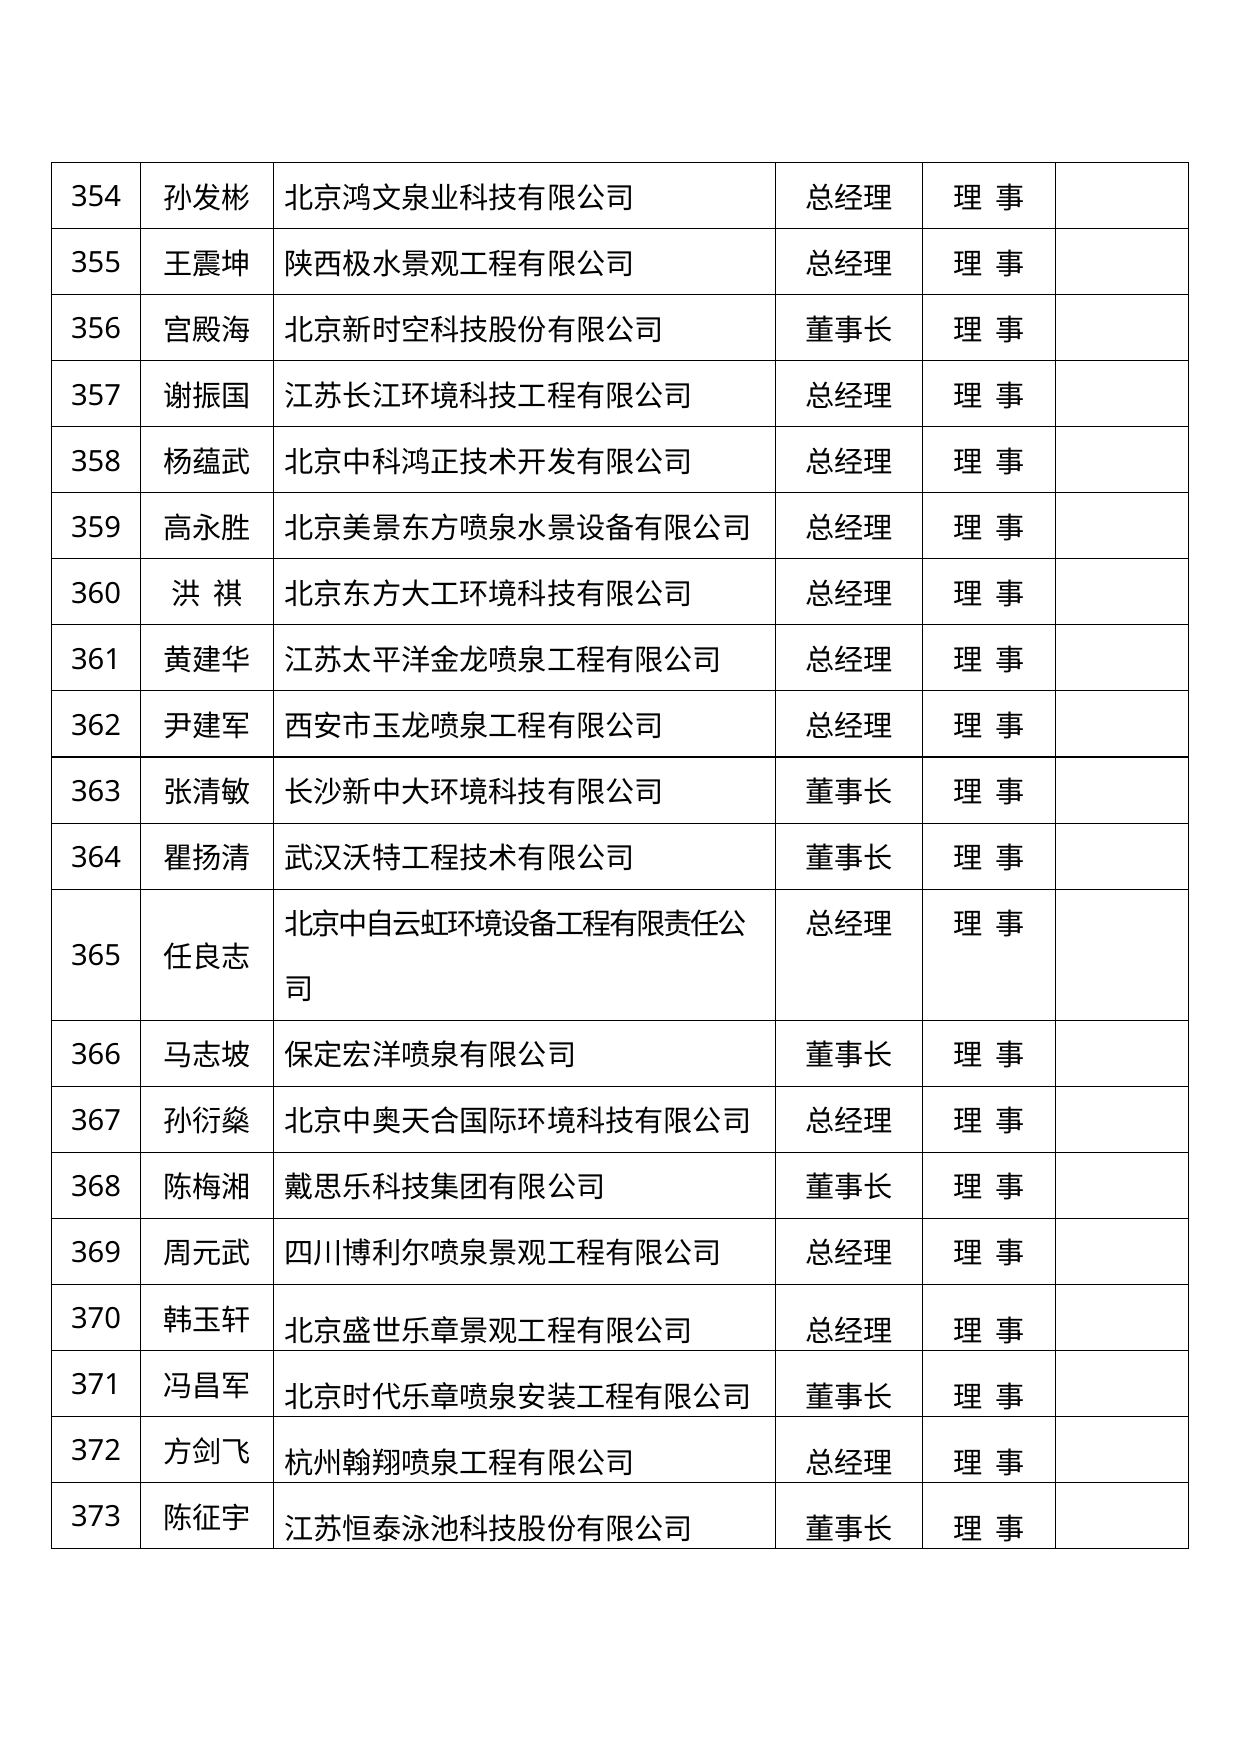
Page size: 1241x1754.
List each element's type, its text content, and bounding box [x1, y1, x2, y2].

table_cell 北京时代乐章喷泉安装工程有限公司 [274, 1351, 775, 1416]
table_cell 北京盛世乐章景观工程有限公司 [274, 1285, 775, 1350]
table_cell 理 事 [923, 1483, 1055, 1548]
table_cell 358 [52, 427, 140, 492]
table_cell [1056, 1021, 1188, 1086]
table_cell 陕西极水景观工程有限公司 [274, 229, 775, 294]
table_cell 理 事 [923, 691, 1055, 756]
table_cell 理 事 [923, 1285, 1055, 1350]
table_cell 367 [52, 1087, 140, 1152]
table_cell 总经理 [776, 361, 922, 426]
table_cell 理 事 [923, 1351, 1055, 1416]
table_cell 369 [52, 1219, 140, 1284]
table_cell [1056, 1417, 1188, 1482]
table_cell 尹建军 [141, 691, 273, 756]
table_cell 高永胜 [141, 493, 273, 558]
table_cell 四川博利尔喷泉景观工程有限公司 [274, 1219, 775, 1284]
table_cell 陈梅湘 [141, 1153, 273, 1218]
table_cell 理 事 [923, 1219, 1055, 1284]
table_cell 总经理 [776, 691, 922, 756]
table_cell [1056, 758, 1188, 822]
table_cell 董事长 [776, 824, 922, 888]
table_cell [1056, 1219, 1188, 1284]
table_cell 董事长 [776, 758, 922, 822]
table_cell 长沙新中大环境科技有限公司 [274, 758, 775, 822]
table_cell [1056, 824, 1188, 888]
table_cell 陈征宇 [141, 1483, 273, 1548]
table_cell 理 事 [923, 559, 1055, 624]
table_cell 冯昌军 [141, 1351, 273, 1416]
table_cell 北京中自云虹环境设备工程有限责任公司 [274, 890, 775, 1019]
table_cell 董事长 [776, 1351, 922, 1416]
table_cell 北京鸿文泉业科技有限公司 [274, 163, 775, 228]
table_cell 谢振国 [141, 361, 273, 426]
table_cell [1056, 493, 1188, 558]
table_cell 江苏长江环境科技工程有限公司 [274, 361, 775, 426]
table_cell 瞿扬清 [141, 824, 273, 888]
table_cell 372 [52, 1417, 140, 1482]
table_cell 北京新时空科技股份有限公司 [274, 295, 775, 360]
table_cell 保定宏洋喷泉有限公司 [274, 1021, 775, 1086]
table_cell 理 事 [923, 1087, 1055, 1152]
table_cell [1056, 361, 1188, 426]
table_cell [1056, 295, 1188, 360]
table_cell 357 [52, 361, 140, 426]
table_cell 理 事 [923, 229, 1055, 294]
table_cell 总经理 [776, 1285, 922, 1350]
table_cell 362 [52, 691, 140, 756]
table_cell 360 [52, 559, 140, 624]
table_cell [1056, 625, 1188, 690]
table_cell 373 [52, 1483, 140, 1548]
table_cell [1056, 1153, 1188, 1218]
table_cell 王震坤 [141, 229, 273, 294]
table_cell 江苏恒泰泳池科技股份有限公司 [274, 1483, 775, 1548]
table_cell 张清敏 [141, 758, 273, 822]
table_cell [1056, 1087, 1188, 1152]
table_cell 理 事 [923, 427, 1055, 492]
table_cell 理 事 [923, 1153, 1055, 1218]
table_cell 总经理 [776, 625, 922, 690]
table_cell 理 事 [923, 1021, 1055, 1086]
table_cell 董事长 [776, 1483, 922, 1548]
table_cell 理 事 [923, 295, 1055, 360]
table_cell 356 [52, 295, 140, 360]
table_cell 354 [52, 163, 140, 228]
table_cell 董事长 [776, 295, 922, 360]
table_cell 总经理 [776, 890, 922, 1019]
table_cell 方剑飞 [141, 1417, 273, 1482]
table_cell 北京中科鸿正技术开发有限公司 [274, 427, 775, 492]
table_cell 总经理 [776, 163, 922, 228]
table_cell 周元武 [141, 1219, 273, 1284]
table_cell 368 [52, 1153, 140, 1218]
table_cell [1056, 1351, 1188, 1416]
table_cell 理 事 [923, 758, 1055, 822]
table_cell 洪 祺 [141, 559, 273, 624]
table_cell 江苏太平洋金龙喷泉工程有限公司 [274, 625, 775, 690]
table_cell 理 事 [923, 163, 1055, 228]
table_cell 理 事 [923, 625, 1055, 690]
table_cell 西安市玉龙喷泉工程有限公司 [274, 691, 775, 756]
table_cell 孙衍燊 [141, 1087, 273, 1152]
table_cell 北京中奥天合国际环境科技有限公司 [274, 1087, 775, 1152]
table_cell 董事长 [776, 1021, 922, 1086]
table_cell 370 [52, 1285, 140, 1350]
table_cell 361 [52, 625, 140, 690]
table_cell 366 [52, 1021, 140, 1086]
table_cell [1056, 691, 1188, 756]
table_cell 马志坡 [141, 1021, 273, 1086]
table_cell 理 事 [923, 824, 1055, 888]
table_cell 杭州翰翔喷泉工程有限公司 [274, 1417, 775, 1482]
table_cell 总经理 [776, 559, 922, 624]
table_cell 364 [52, 824, 140, 888]
table_cell [1056, 1285, 1188, 1350]
table_cell 宫殿海 [141, 295, 273, 360]
table_cell 359 [52, 493, 140, 558]
table_cell [1056, 559, 1188, 624]
table_cell 孙发彬 [141, 163, 273, 228]
table_cell 韩玉轩 [141, 1285, 273, 1350]
table_cell 黄建华 [141, 625, 273, 690]
table_cell 371 [52, 1351, 140, 1416]
table_cell 杨蕴武 [141, 427, 273, 492]
table_cell 理 事 [923, 493, 1055, 558]
table_cell 武汉沃特工程技术有限公司 [274, 824, 775, 888]
table_cell 理 事 [923, 890, 1055, 1019]
table_cell 总经理 [776, 1087, 922, 1152]
table_cell 总经理 [776, 1417, 922, 1482]
table_cell 任良志 [141, 890, 273, 1019]
table_cell 总经理 [776, 427, 922, 492]
table_cell 363 [52, 758, 140, 822]
table_cell 总经理 [776, 493, 922, 558]
table_cell 理 事 [923, 361, 1055, 426]
table_cell 董事长 [776, 1153, 922, 1218]
table_cell [1056, 163, 1188, 228]
table_cell 365 [52, 890, 140, 1019]
table_cell 总经理 [776, 229, 922, 294]
table_cell 戴思乐科技集团有限公司 [274, 1153, 775, 1218]
table_cell 理 事 [923, 1417, 1055, 1482]
table_cell 北京美景东方喷泉水景设备有限公司 [274, 493, 775, 558]
table_cell 北京东方大工环境科技有限公司 [274, 559, 775, 624]
table_cell 总经理 [776, 1219, 922, 1284]
table_cell [1056, 890, 1188, 1019]
table_cell [1056, 427, 1188, 492]
table_cell [1056, 1483, 1188, 1548]
table_cell 355 [52, 229, 140, 294]
table_cell [1056, 229, 1188, 294]
